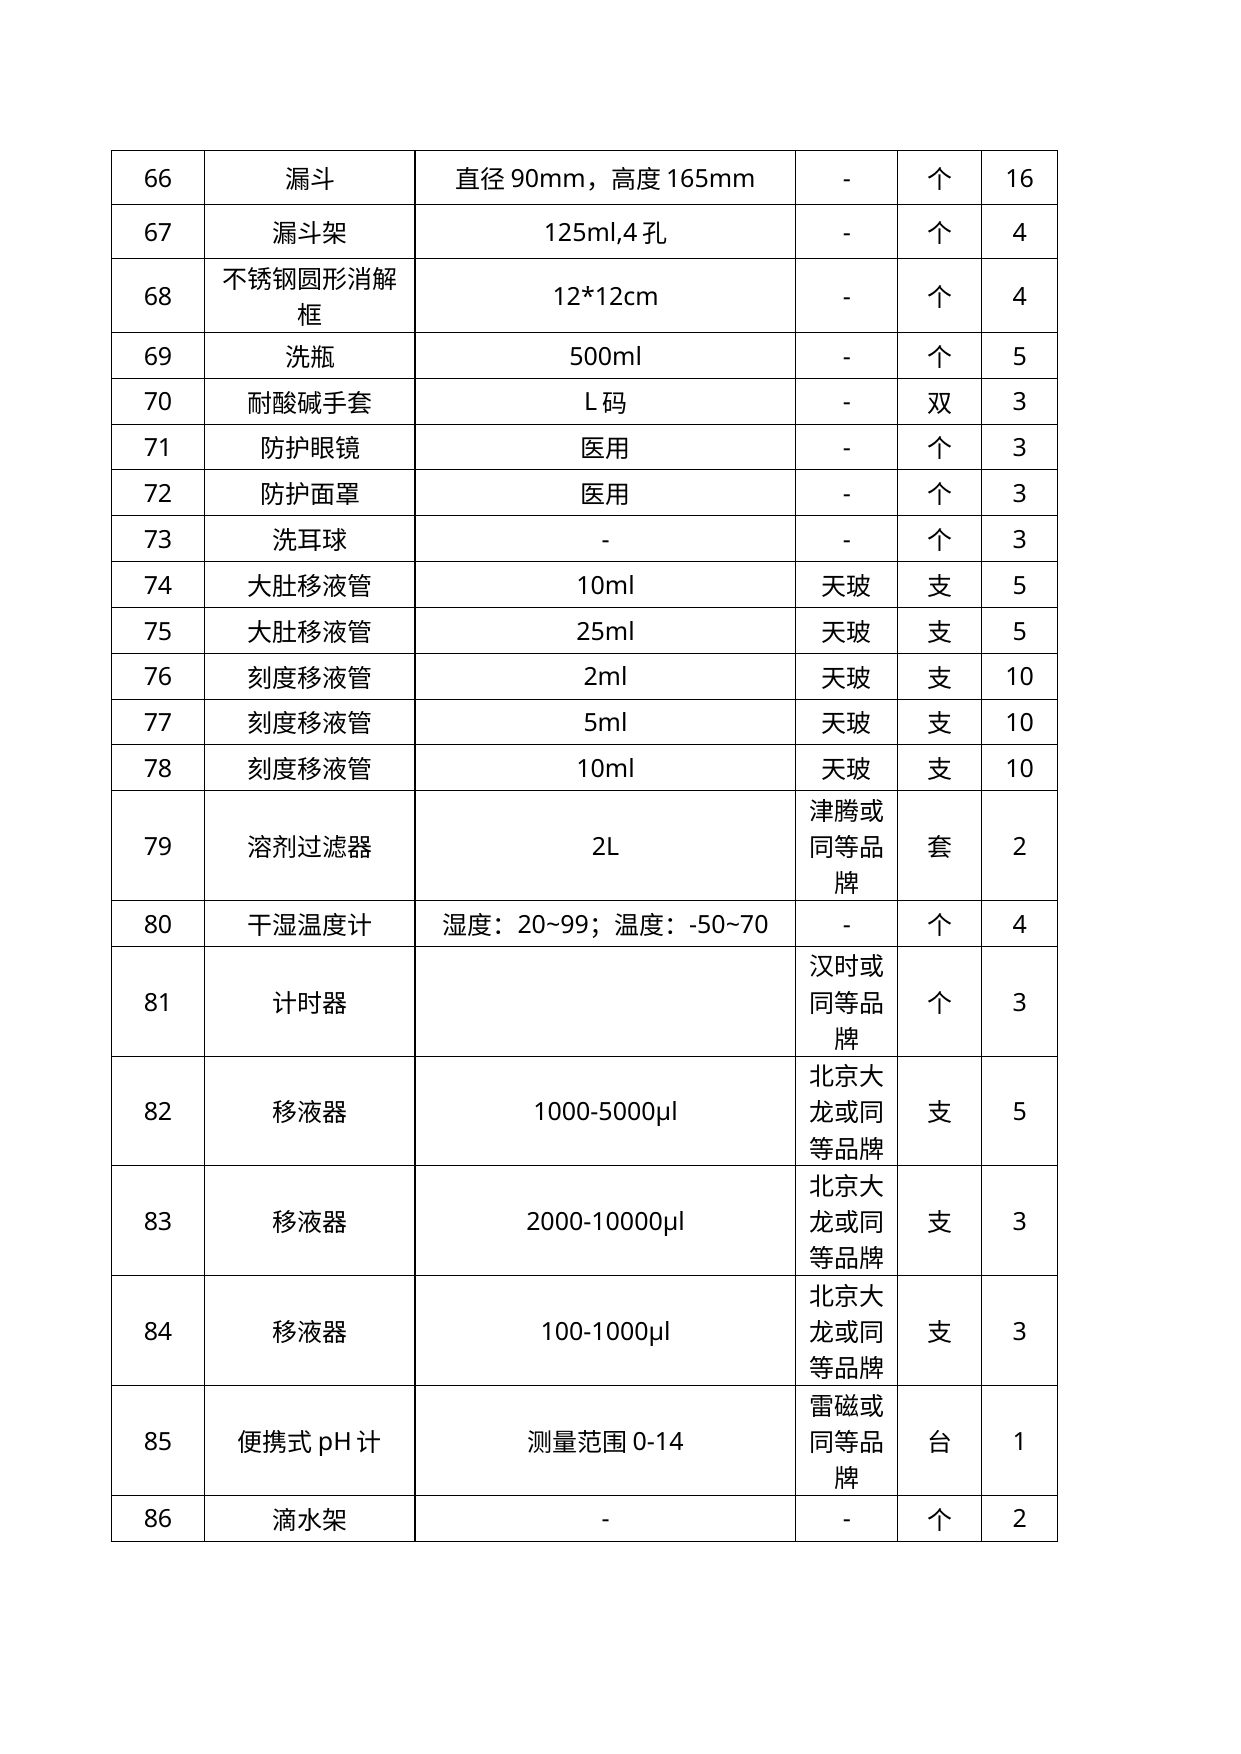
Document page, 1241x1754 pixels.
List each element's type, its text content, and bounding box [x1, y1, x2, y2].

table_cell 支 [898, 1276, 981, 1385]
table_cell 4 [982, 259, 1057, 332]
table_cell - [796, 425, 897, 469]
table_cell 10 [982, 745, 1057, 790]
table_cell 北京大龙或同等品牌 [796, 1057, 897, 1165]
table_cell - [796, 151, 897, 204]
table_cell - [796, 205, 897, 258]
table_cell 125ml,4孔 [416, 205, 795, 258]
table_cell - [416, 516, 795, 561]
table_cell 12*12cm [416, 259, 795, 332]
table_cell 75 [112, 608, 204, 653]
table_cell 移液器 [205, 1057, 414, 1165]
table_cell 不锈钢圆形消解框 [205, 259, 414, 332]
table_cell 北京大龙或同等品牌 [796, 1276, 897, 1385]
table_cell 支 [898, 1166, 981, 1275]
table_cell 双 [898, 379, 981, 423]
table_cell 个 [898, 947, 981, 1056]
table_cell 洗耳球 [205, 516, 414, 561]
table_cell 74 [112, 562, 204, 607]
table_cell 77 [112, 700, 204, 744]
table_cell 3 [982, 947, 1057, 1056]
table_cell - [796, 516, 897, 561]
table_cell 洗瓶 [205, 333, 414, 378]
table_cell 10ml [416, 562, 795, 607]
table_cell 79 [112, 791, 204, 900]
table_cell 个 [898, 425, 981, 469]
table_cell 25ml [416, 608, 795, 653]
table_cell 3 [982, 516, 1057, 561]
table_cell 移液器 [205, 1166, 414, 1275]
table_cell 雷磁或同等品牌 [796, 1386, 897, 1495]
table_cell 71 [112, 425, 204, 469]
table_cell 支 [898, 745, 981, 790]
table_cell 100-1000μl [416, 1276, 795, 1385]
table_cell 85 [112, 1386, 204, 1495]
table_cell 个 [898, 516, 981, 561]
table_cell - [416, 1496, 795, 1541]
table_cell 个 [898, 151, 981, 204]
table_cell 个 [898, 333, 981, 378]
table_cell 个 [898, 205, 981, 258]
table_cell 68 [112, 259, 204, 332]
table_cell 台 [898, 1386, 981, 1495]
table_cell 滴水架 [205, 1496, 414, 1541]
table_cell - [796, 333, 897, 378]
table_cell 天玻 [796, 654, 897, 698]
table_cell 天玻 [796, 608, 897, 653]
table_cell 73 [112, 516, 204, 561]
table_cell 69 [112, 333, 204, 378]
table_cell - [796, 259, 897, 332]
table_cell 支 [898, 608, 981, 653]
table_cell 16 [982, 151, 1057, 204]
table_cell 3 [982, 425, 1057, 469]
table_cell 78 [112, 745, 204, 790]
table_cell 耐酸碱手套 [205, 379, 414, 423]
table_cell 10 [982, 700, 1057, 744]
table_cell 5 [982, 1057, 1057, 1165]
table_cell 2ml [416, 654, 795, 698]
table_cell 10ml [416, 745, 795, 790]
table_cell 5 [982, 333, 1057, 378]
table_cell 个 [898, 470, 981, 515]
table_cell 套 [898, 791, 981, 900]
table_cell 1 [982, 1386, 1057, 1495]
table_cell 4 [982, 205, 1057, 258]
table_cell 82 [112, 1057, 204, 1165]
table_cell 移液器 [205, 1276, 414, 1385]
table_cell 大肚移液管 [205, 562, 414, 607]
table_cell 76 [112, 654, 204, 698]
table_cell [416, 947, 795, 1056]
table_cell - [796, 1496, 897, 1541]
table_cell 10 [982, 654, 1057, 698]
table_cell 汉时或同等品牌 [796, 947, 897, 1056]
table_cell 医用 [416, 470, 795, 515]
table_cell 2 [982, 791, 1057, 900]
table_cell 81 [112, 947, 204, 1056]
table_cell 北京大龙或同等品牌 [796, 1166, 897, 1275]
table_cell - [796, 379, 897, 423]
table_cell 漏斗 [205, 151, 414, 204]
table_cell 86 [112, 1496, 204, 1541]
table_cell 84 [112, 1276, 204, 1385]
table_cell 大肚移液管 [205, 608, 414, 653]
table_cell 天玻 [796, 745, 897, 790]
table_cell 3 [982, 1276, 1057, 1385]
table_cell 个 [898, 901, 981, 946]
table_cell 计时器 [205, 947, 414, 1056]
table_cell 个 [898, 259, 981, 332]
table_cell 72 [112, 470, 204, 515]
table_cell 天玻 [796, 700, 897, 744]
table_cell 3 [982, 1166, 1057, 1275]
table_cell 500ml [416, 333, 795, 378]
table_cell 个 [898, 1496, 981, 1541]
table_cell 刻度移液管 [205, 700, 414, 744]
table_cell 5 [982, 562, 1057, 607]
table_cell 3 [982, 470, 1057, 515]
table_cell L码 [416, 379, 795, 423]
table_cell 干湿温度计 [205, 901, 414, 946]
table_cell 漏斗架 [205, 205, 414, 258]
table_cell 2L [416, 791, 795, 900]
table_cell 2000-10000μl [416, 1166, 795, 1275]
table_cell 津腾或同等品牌 [796, 791, 897, 900]
table_cell 刻度移液管 [205, 654, 414, 698]
table_cell 防护眼镜 [205, 425, 414, 469]
table_cell 66 [112, 151, 204, 204]
table_cell 支 [898, 562, 981, 607]
table_cell 3 [982, 379, 1057, 423]
table_cell 天玻 [796, 562, 897, 607]
table_cell - [796, 470, 897, 515]
table_cell - [796, 901, 897, 946]
table_cell 便携式pH计 [205, 1386, 414, 1495]
table_cell 67 [112, 205, 204, 258]
table_cell 湿度：20~99；温度：-50~70 [416, 901, 795, 946]
table_cell 直径90mm，高度165mm [416, 151, 795, 204]
table_cell 5 [982, 608, 1057, 653]
table_cell 防护面罩 [205, 470, 414, 515]
table_cell 支 [898, 700, 981, 744]
table_cell 1000-5000μl [416, 1057, 795, 1165]
table_cell 支 [898, 654, 981, 698]
table_cell 70 [112, 379, 204, 423]
table_cell 83 [112, 1166, 204, 1275]
table_cell 溶剂过滤器 [205, 791, 414, 900]
table_cell 4 [982, 901, 1057, 946]
table_cell 刻度移液管 [205, 745, 414, 790]
table_cell 80 [112, 901, 204, 946]
table_cell 5ml [416, 700, 795, 744]
table_cell 支 [898, 1057, 981, 1165]
table_cell 医用 [416, 425, 795, 469]
table_cell 2 [982, 1496, 1057, 1541]
table_cell 测量范围0-14 [416, 1386, 795, 1495]
